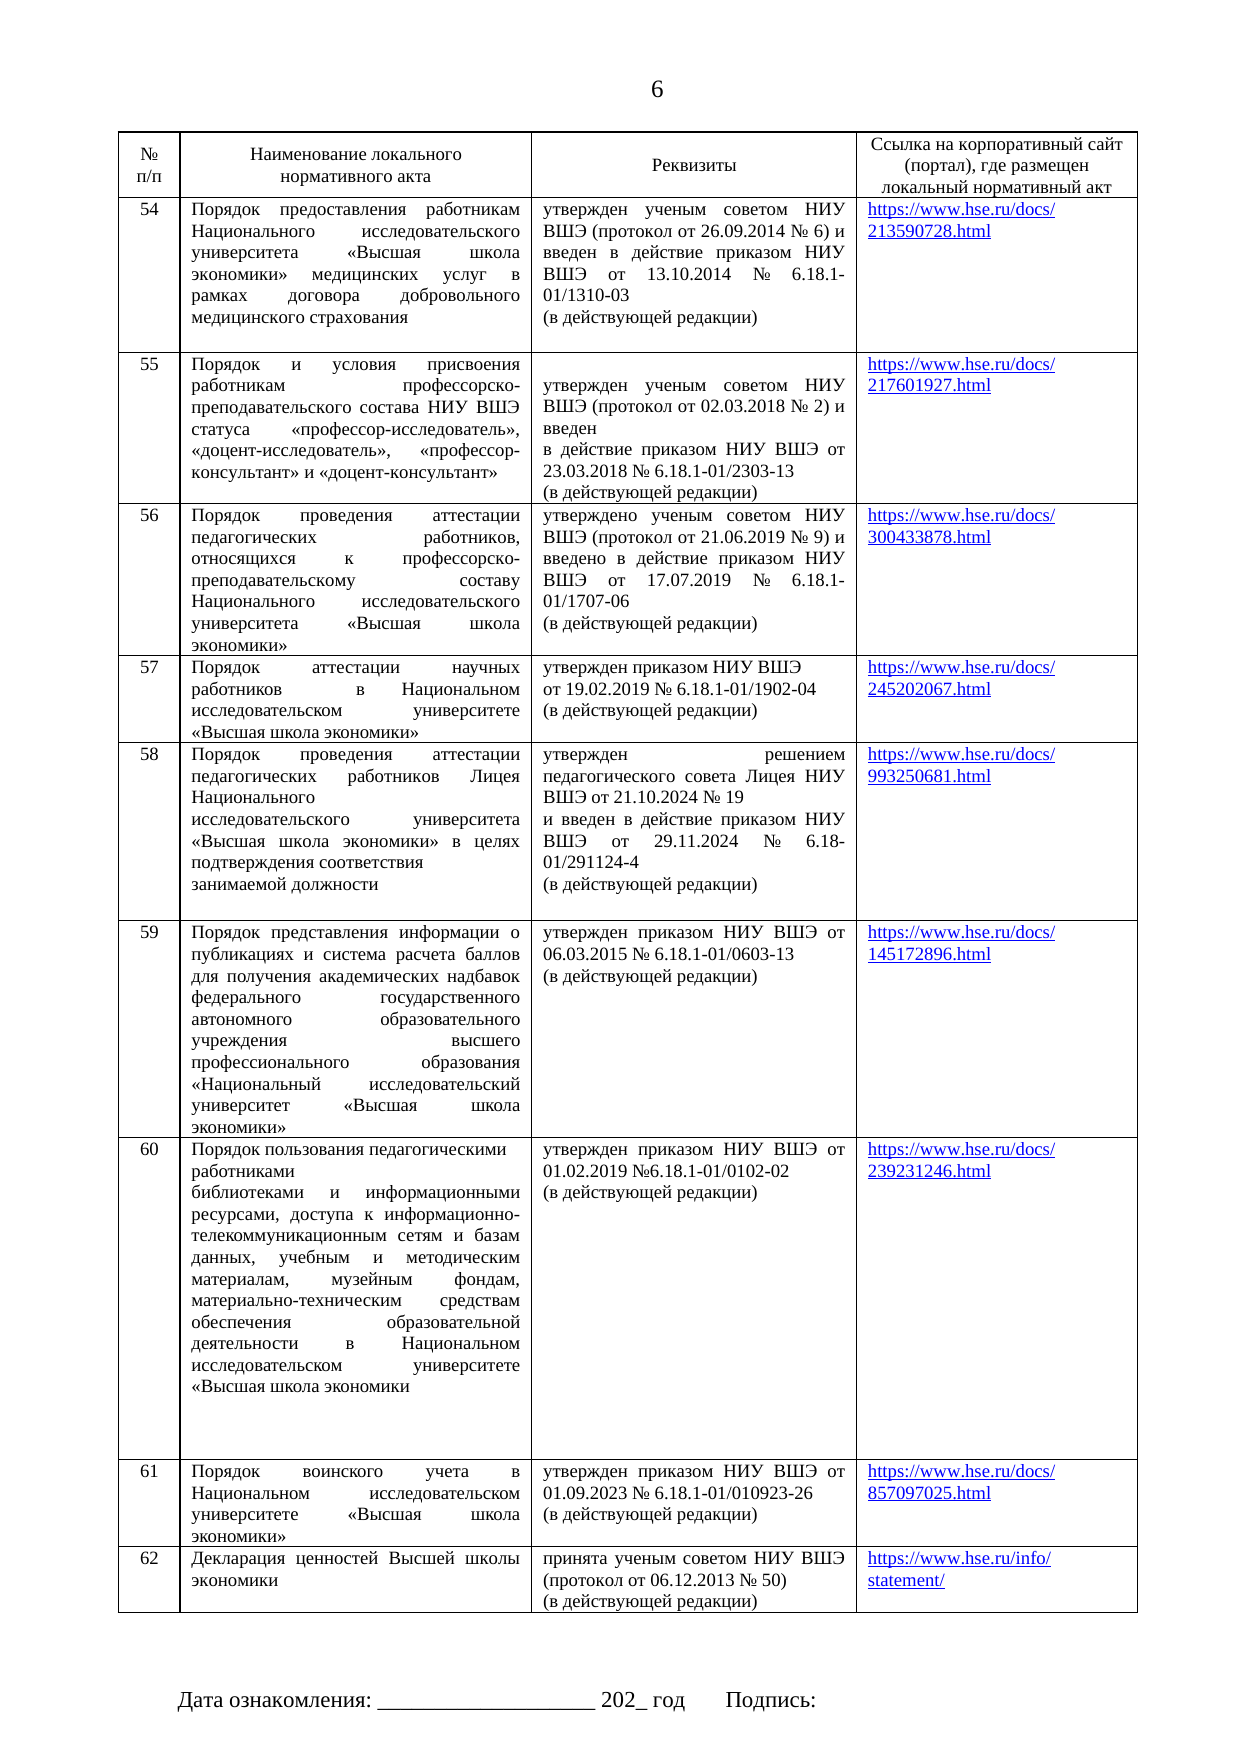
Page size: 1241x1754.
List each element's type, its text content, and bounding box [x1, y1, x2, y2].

table_cell https://www.hse.ru/docs/857097025.html [857, 1460, 1137, 1546]
table_cell утвержден приказом НИУ ВШЭ от 01.09.2023 № 6.18.1-01/010923-26 (в действующей редакции) [532, 1460, 856, 1546]
table_cell https://www.hse.ru/docs/213590728.html [857, 198, 1137, 352]
table_cell Порядок предоставления работникам Национального исследовательского университета «Высшая школа экономики» медицинских услуг в рамках договора добровольного медицинского страхования [181, 198, 531, 352]
table_cell https://www.hse.ru/docs/993250681.html [857, 743, 1137, 920]
table_header Реквизиты [532, 133, 856, 197]
table_cell утвержден ученым советом НИУ ВШЭ (протокол от 26.09.2014 № 6) и введен в действие приказом НИУ ВШЭ от 13.10.2014 № 6.18.1-01/1310-03 (в действующей редакции) [532, 198, 856, 352]
table_cell Порядок пользования педагогическими работниками библиотеками и информационными ресурсами, доступа к информационно-телекоммуникационным сетям и базам данных, учебным и методическим материалам, музейным фондам, материально-техническим средствам обеспечения образовательной деятельности в Национальном исследовательском университете «Высшая школа экономики [181, 1138, 531, 1459]
table_cell 56 [119, 504, 179, 655]
table_header Наименование локального нормативного акта [181, 133, 531, 197]
table_cell 60 [119, 1138, 179, 1459]
table_cell https://www.hse.ru/info/statement/ [857, 1547, 1137, 1612]
table_cell утверждено ученым советом НИУ ВШЭ (протокол от 21.06.2019 № 9) и введено в действие приказом НИУ ВШЭ от 17.07.2019 № 6.18.1-01/1707-06 (в действующей редакции) [532, 504, 856, 655]
table_cell 57 [119, 656, 179, 742]
table_cell утвержден приказом НИУ ВШЭ от 19.02.2019 № 6.18.1-01/1902-04 (в действующей редакции) [532, 656, 856, 742]
table_cell принята ученым советом НИУ ВШЭ (протокол от 06.12.2013 № 50) (в действующей редакции) [532, 1547, 856, 1612]
table_cell 54 [119, 198, 179, 352]
table_cell утвержден приказом НИУ ВШЭ от 01.02.2019 №6.18.1-01/0102-02 (в действующей редакции) [532, 1138, 856, 1459]
table_cell 55 [119, 353, 179, 503]
table_cell Порядок проведения аттестации педагогических работников, относящихся к профессорско-преподавательскому составу Национального исследовательского университета «Высшая школа экономики» [181, 504, 531, 655]
table_cell Порядок аттестации научных работников в Национальном исследовательском университете «Высшая школа экономики» [181, 656, 531, 742]
table_cell 62 [119, 1547, 179, 1612]
table_cell 58 [119, 743, 179, 920]
table_cell утвержден решением педагогического совета Лицея НИУ ВШЭ от 21.10.2024 № 19 и введен в действие приказом НИУ ВШЭ от 29.11.2024 № 6.18-01/291124-4 (в действующей редакции) [532, 743, 856, 920]
table_cell Порядок воинского учета в Национальном исследовательском университете «Высшая школа экономики» [181, 1460, 531, 1546]
table_cell Порядок проведения аттестации педагогических работников Лицея Национального исследовательского университета «Высшая школа экономики» в целях подтверждения соответствия занимаемой должности [181, 743, 531, 920]
table_cell https://www.hse.ru/docs/300433878.html [857, 504, 1137, 655]
table_cell https://www.hse.ru/docs/217601927.html [857, 353, 1137, 503]
table_cell Порядок и условия присвоения работникам профессорско-преподавательского состава НИУ ВШЭ статуса «профессор-исследователь», «доцент-исследователь», «профессор-консультант» и «доцент-консультант» [181, 353, 531, 503]
table_header № п/п [119, 133, 179, 197]
table_cell https://www.hse.ru/docs/245202067.html [857, 656, 1137, 742]
table_header Ссылка на корпоративный сайт (портал), где размещен локальный нормативный акт [857, 133, 1137, 197]
table_cell https://www.hse.ru/docs/239231246.html [857, 1138, 1137, 1459]
table_cell 61 [119, 1460, 179, 1546]
table_cell Декларация ценностей Высшей школы экономики [181, 1547, 531, 1612]
table_cell 59 [119, 921, 179, 1137]
table_cell https://www.hse.ru/docs/145172896.html [857, 921, 1137, 1137]
table_cell утвержден приказом НИУ ВШЭ от 06.03.2015 № 6.18.1-01/0603-13 (в действующей редакции) [532, 921, 856, 1137]
table_cell Порядок представления информации о публикациях и система расчета баллов для получения академических надбавок федерального государственного автономного образовательного учреждения высшего профессионального образования «Национальный исследовательский университет «Высшая школа экономики» [181, 921, 531, 1137]
table_cell утвержден ученым советом НИУ ВШЭ (протокол от 02.03.2018 № 2) и введен в действие приказом НИУ ВШЭ от 23.03.2018 № 6.18.1-01/2303-13 (в действующей редакции) [532, 353, 856, 503]
